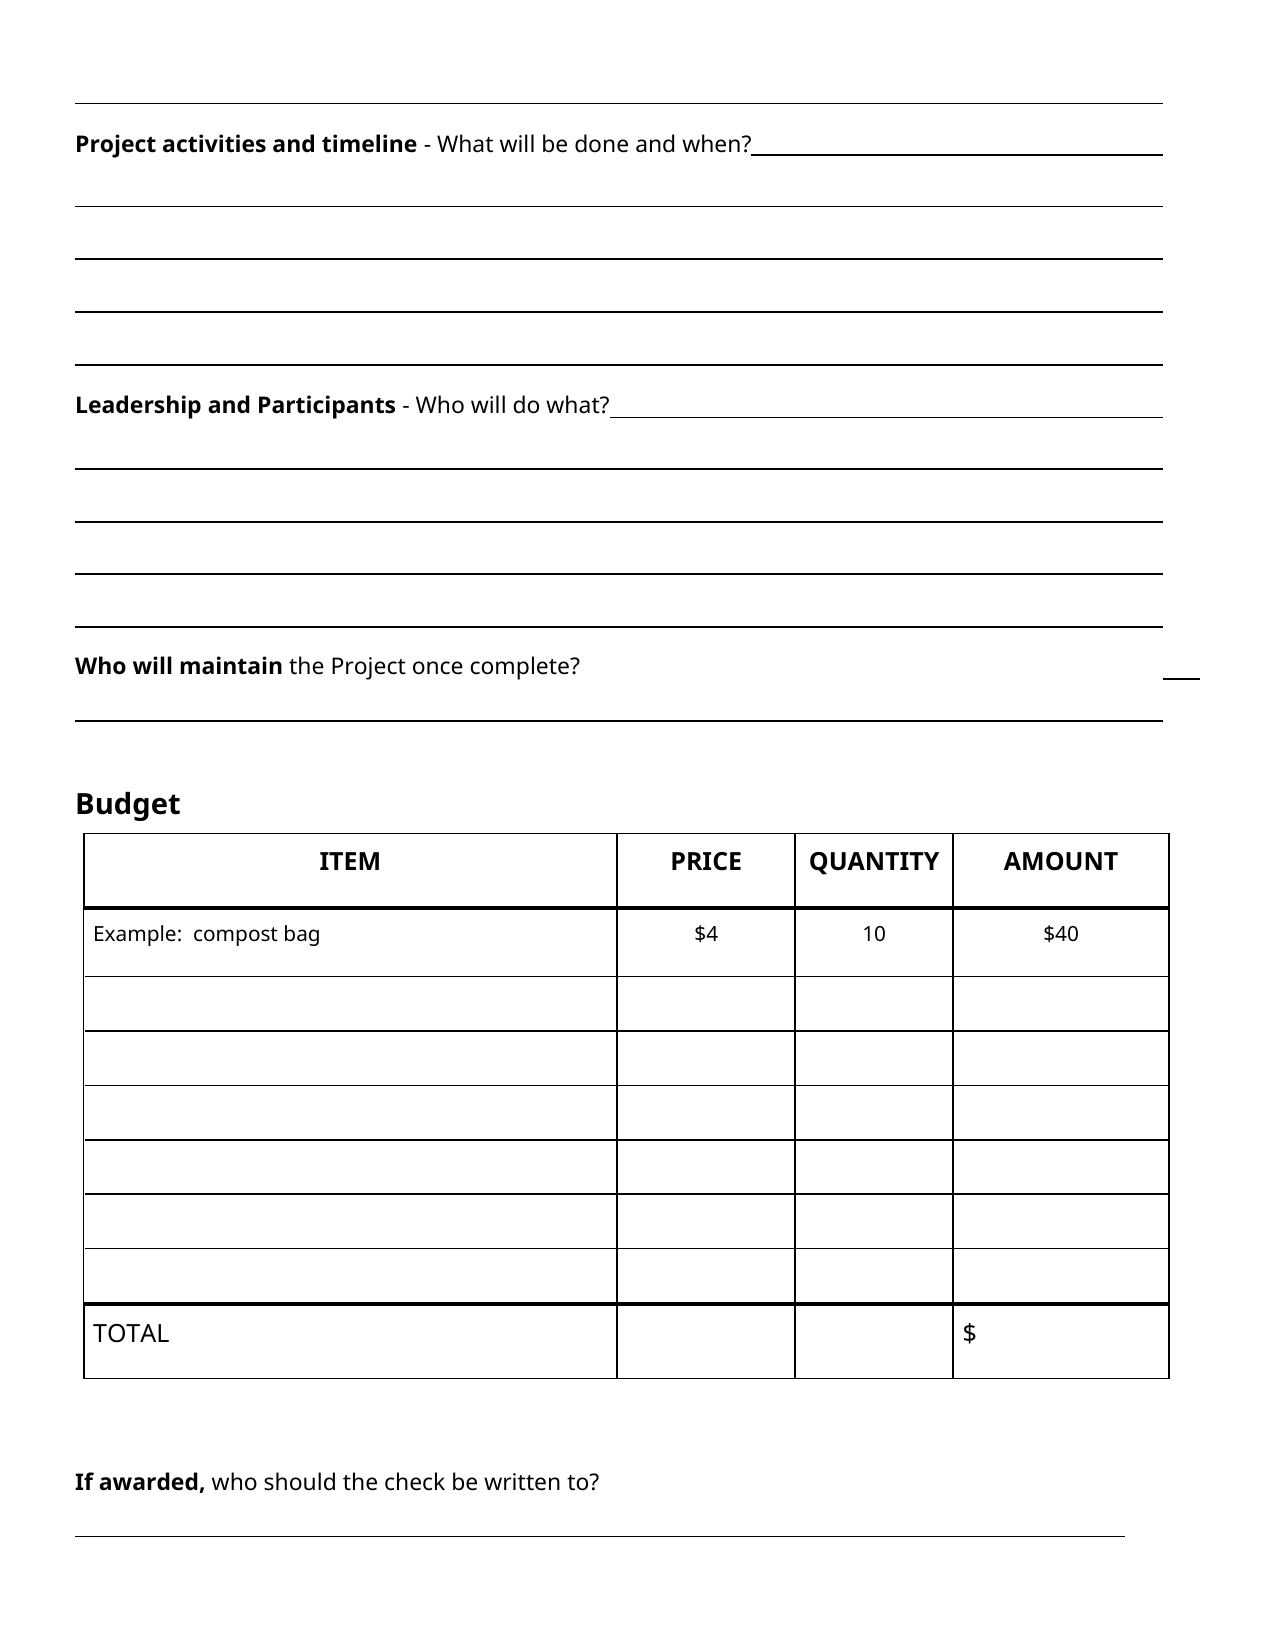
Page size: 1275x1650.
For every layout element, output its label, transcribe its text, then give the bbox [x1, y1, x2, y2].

text Who will maintain the Project once complete? [75, 650, 1200, 682]
table_cell [954, 1141, 1168, 1193]
text Budget [75, 783, 1200, 823]
table_cell [618, 1032, 794, 1084]
table_cell Example: compost bag [84, 910, 616, 976]
table_cell [618, 1086, 794, 1139]
text Leadership and Participants - Who will do what? [75, 389, 1200, 420]
table_header QUANTITY [796, 834, 952, 906]
text Project activities and timeline - What will be done and when? [75, 128, 1200, 159]
table_cell $40 [954, 910, 1168, 976]
table_cell [84, 1249, 616, 1302]
table_cell [954, 1249, 1168, 1302]
table_cell [796, 1032, 952, 1084]
table_header ITEM [85, 834, 616, 906]
table_cell [84, 1086, 616, 1139]
text If awarded, who should the check be written to? [75, 1466, 1200, 1497]
table_cell [954, 1086, 1168, 1139]
table_cell [84, 1194, 616, 1248]
table_cell [796, 977, 952, 1030]
table_cell [618, 1249, 794, 1302]
table_cell [84, 977, 616, 1030]
table_cell [954, 977, 1168, 1030]
table_cell [796, 1195, 952, 1248]
table_cell [618, 1306, 794, 1378]
table_cell [84, 1031, 616, 1084]
table_cell [84, 1140, 616, 1193]
table_cell 10 [796, 910, 952, 976]
table_cell [618, 977, 794, 1030]
table_cell [954, 1032, 1168, 1084]
table_cell [796, 1086, 952, 1139]
table_cell $ [954, 1306, 1168, 1378]
table_cell [796, 1249, 952, 1302]
table_cell [954, 1195, 1168, 1248]
table_header AMOUNT [954, 834, 1168, 906]
table_cell [796, 1141, 952, 1193]
table_cell [618, 1195, 794, 1248]
table_cell [618, 1141, 794, 1193]
table_cell [796, 1306, 952, 1378]
table_cell $4 [618, 910, 794, 976]
table_cell TOTAL [85, 1306, 616, 1378]
table_header PRICE [618, 834, 794, 906]
